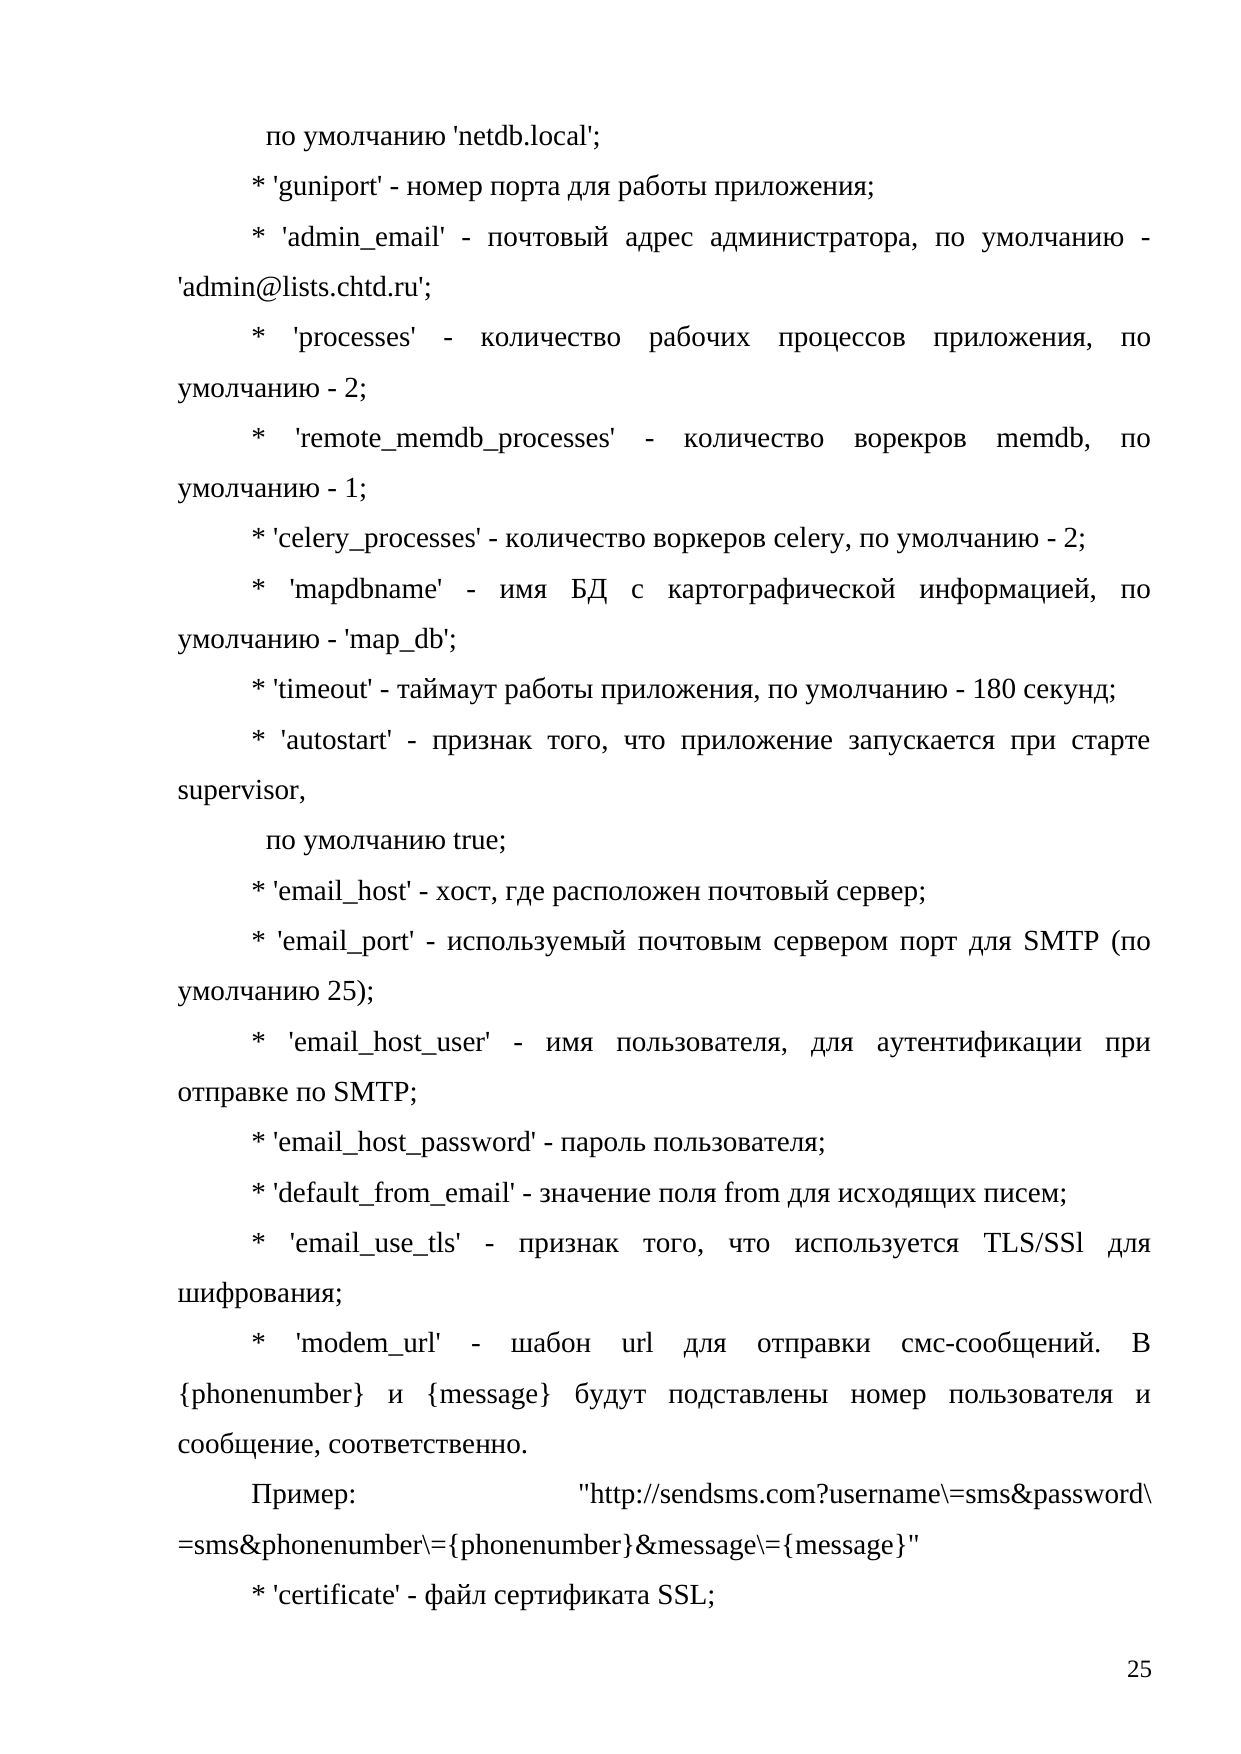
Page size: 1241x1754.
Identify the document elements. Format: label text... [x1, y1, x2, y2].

text * 'timeout' - таймаут работы приложения, по умолчанию - 180 секунд; [177, 672, 1152, 705]
text по умолчанию true; [177, 822, 1152, 856]
text * 'remote_memdb_processes' - количество ворекров memdb, по умолчанию - 1; [177, 420, 1152, 504]
text * 'certificate' - файл сертификата SSL; [177, 1577, 1152, 1611]
text * 'email_host_password' - пароль пользователя; [177, 1124, 1152, 1158]
text * 'admin_email' - почтовый адрес администратора, по умолчанию - 'admin@lists.chtd.ru'; [177, 219, 1152, 303]
text * 'email_host' - хост, где расположен почтовый сервер; [177, 873, 1152, 906]
text * 'autostart' - признак того, что приложение запускается при старте supervisor, [177, 722, 1152, 806]
text Пример: "http://sendsms.com?username\=sms&password\=sms&phonenumber\={phonenumber}&message\={message}" [177, 1477, 1152, 1560]
text * 'mapdbname' - имя БД с картографической информацией, по умолчанию - 'map_db'; [177, 571, 1152, 655]
text * 'modem_url' - шабон url для отправки смс-сообщений. В {phonenumber} и {message} будут подставлены номер пользователя и сообщение, соответственно. [177, 1326, 1152, 1460]
text * 'email_host_user' - имя пользователя, для аутентификации при отправке по SMTP; [177, 1024, 1152, 1108]
text по умолчанию 'netdb.local'; [177, 118, 1152, 152]
text * 'guniport' - номер порта для работы приложения; [177, 168, 1152, 202]
text * 'default_from_email' - значение поля from для исходящих писем; [177, 1175, 1152, 1208]
text * 'celery_processes' - количество воркеров celery, по умолчанию - 2; [177, 521, 1152, 554]
text * 'email_port' - используемый почтовым сервером порт для SMTP (по умолчанию 25); [177, 923, 1152, 1007]
text * 'email_use_tls' - признак того, что используется TLS/SSl для шифрования; [177, 1225, 1152, 1309]
text * 'processes' - количество рабочих процессов приложения, по умолчанию - 2; [177, 319, 1152, 403]
